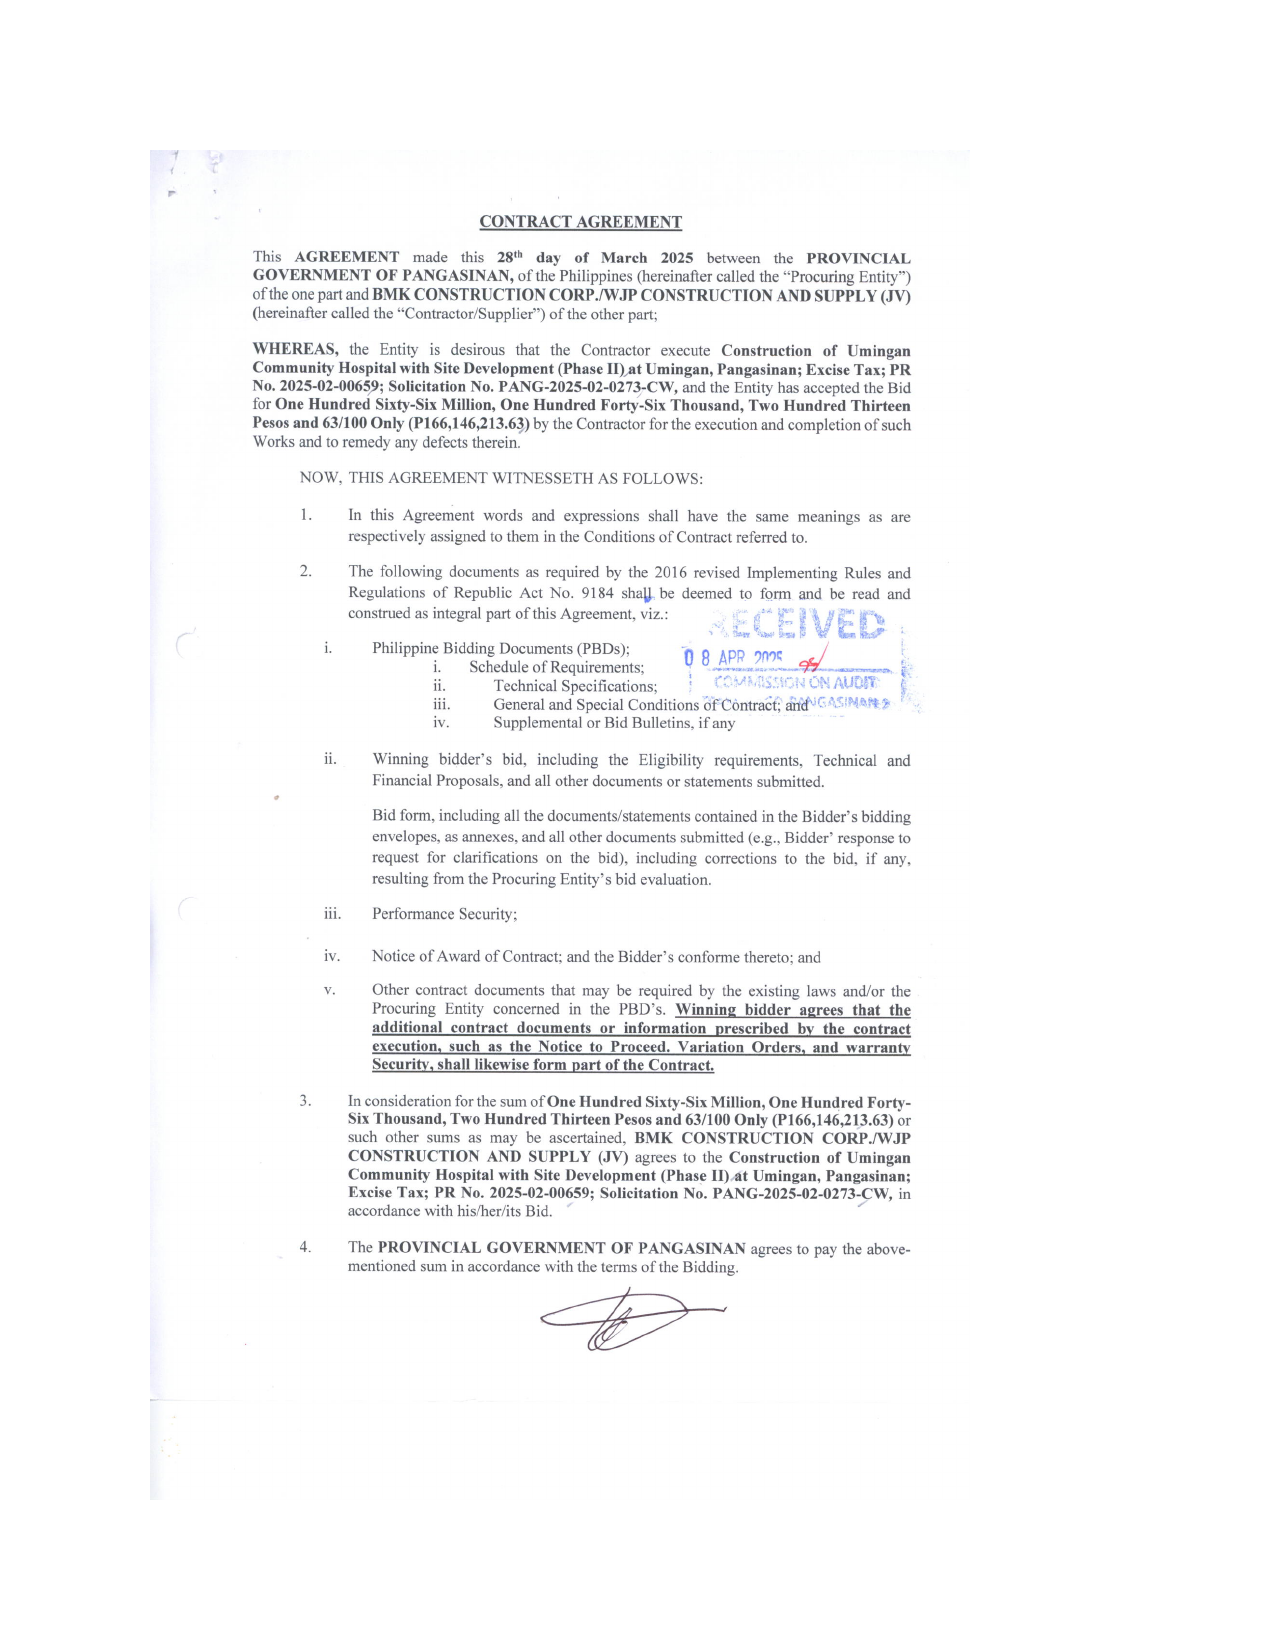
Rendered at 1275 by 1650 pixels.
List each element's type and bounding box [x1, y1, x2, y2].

picture [150, 150, 970, 1500]
